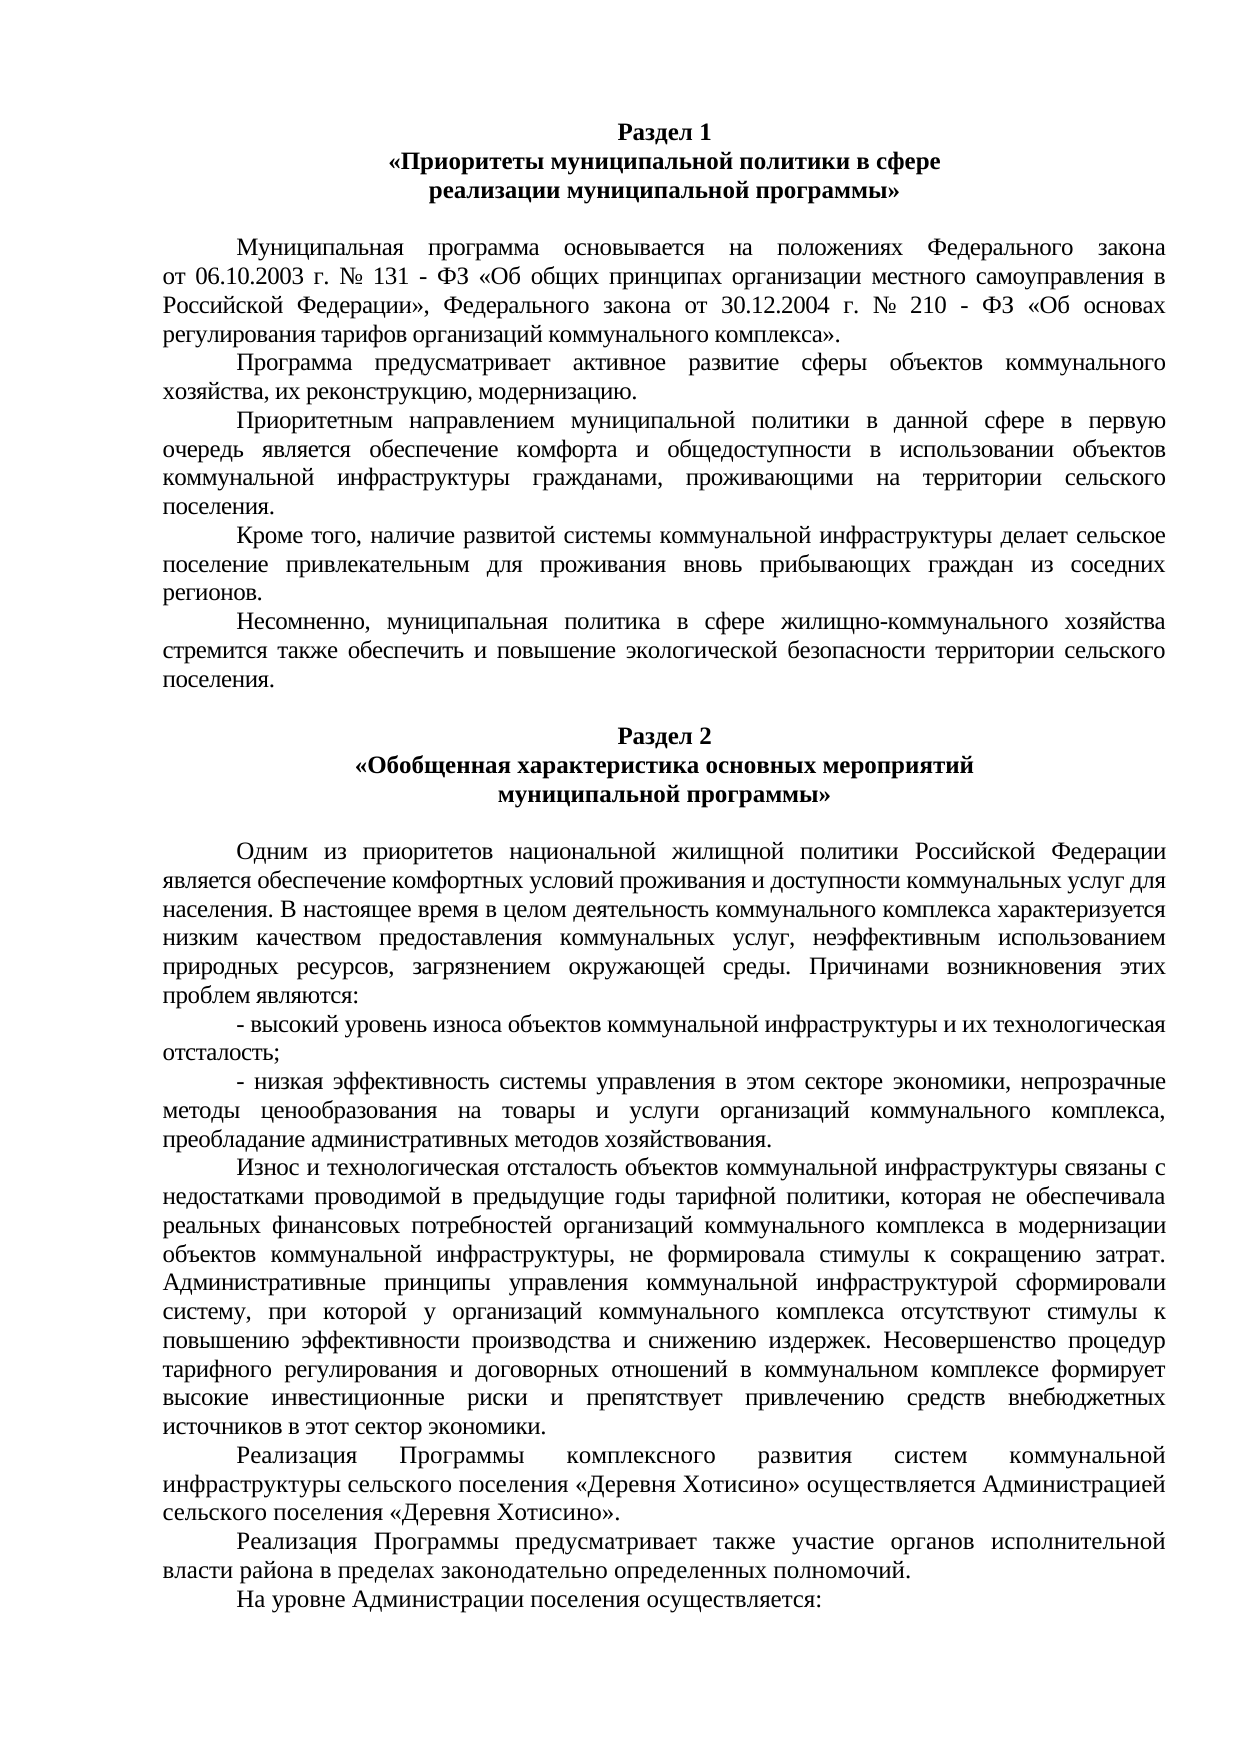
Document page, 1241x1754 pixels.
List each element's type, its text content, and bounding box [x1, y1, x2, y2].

text Кроме того, наличие развитой системы коммунальной инфраструктуры делает сельское поселение привлекательным для проживания вновь прибывающих граждан из соседних регионов. [162, 520, 1166, 606]
text реализации муниципальной программы» [162, 175, 1166, 204]
text Муниципальная программа основывается на положениях Федерального закона от 06.10.2003 г. № 131 - ФЗ «Об общих принципах организации местного самоуправления в Российской Федерации», Федерального закона от 30.12.2004 г. № 210 - ФЗ «Об основах регулирования тарифов организаций коммунального комплекса». [162, 232, 1166, 347]
text «Обобщенная характеристика основных мероприятий [162, 750, 1166, 779]
text Одним из приоритетов национальной жилищной политики Российской Федерации является обеспечение комфортных условий проживания и доступности коммунальных услуг для населения. В настоящее время в целом деятельность коммунального комплекса характеризуется низким качеством предоставления коммунальных услуг, неэффективным использованием природных ресурсов, загрязнением окружающей среды. Причинами возникновения этих проблем являются: [162, 836, 1166, 1009]
text - высокий уровень износа объектов коммунальной инфраструктуры и их технологическая отсталость; [162, 1009, 1166, 1066]
text Приоритетным направлением муниципальной политики в данной сфере в первую очередь является обеспечение комфорта и общедоступности в использовании объектов коммунальной инфраструктуры гражданами, проживающими на территории сельского поселения. [162, 405, 1166, 520]
text Раздел 2 [162, 721, 1166, 750]
text На уровне Администрации поселения осуществляется: [162, 1584, 1166, 1612]
text муниципальной программы» [162, 779, 1166, 807]
text Раздел 1 [162, 117, 1166, 146]
text Программа предусматривает активное развитие сферы объектов коммунального хозяйства, их реконструкцию, модернизацию. [162, 347, 1166, 405]
text Реализация Программы предусматривает также участие органов исполнительной власти района в пределах законодательно определенных полномочий. [162, 1526, 1166, 1584]
text Реализация Программы комплексного развития систем коммунальной инфраструктуры сельского поселения «Деревня Хотисино» осуществляется Администрацией сельского поселения «Деревня Хотисино». [162, 1440, 1166, 1526]
text Износ и технологическая отсталость объектов коммунальной инфраструктуры связаны с недостатками проводимой в предыдущие годы тарифной политики, которая не обеспечивала реальных финансовых потребностей организаций коммунального комплекса в модернизации объектов коммунальной инфраструктуры, не формировала стимулы к сокращению затрат. Административные принципы управления коммунальной инфраструктурой сформировали систему, при которой у организаций коммунального комплекса отсутствуют стимулы к повышению эффективности производства и снижению издержек. Несовершенство процедур тарифного регулирования и договорных отношений в коммунальном комплексе формирует высокие инвестиционные риски и препятствует привлечению средств внебюджетных источников в этот сектор экономики. [162, 1152, 1166, 1440]
text - низкая эффективность системы управления в этом секторе экономики, непрозрачные методы ценообразования на товары и услуги организаций коммунального комплекса, преобладание административных методов хозяйствования. [162, 1066, 1166, 1152]
text Несомненно, муниципальная политика в сфере жилищно-коммунального хозяйства стремится также обеспечить и повышение экологической безопасности территории сельского поселения. [162, 606, 1166, 692]
text «Приоритеты муниципальной политики в сфере [162, 146, 1166, 175]
